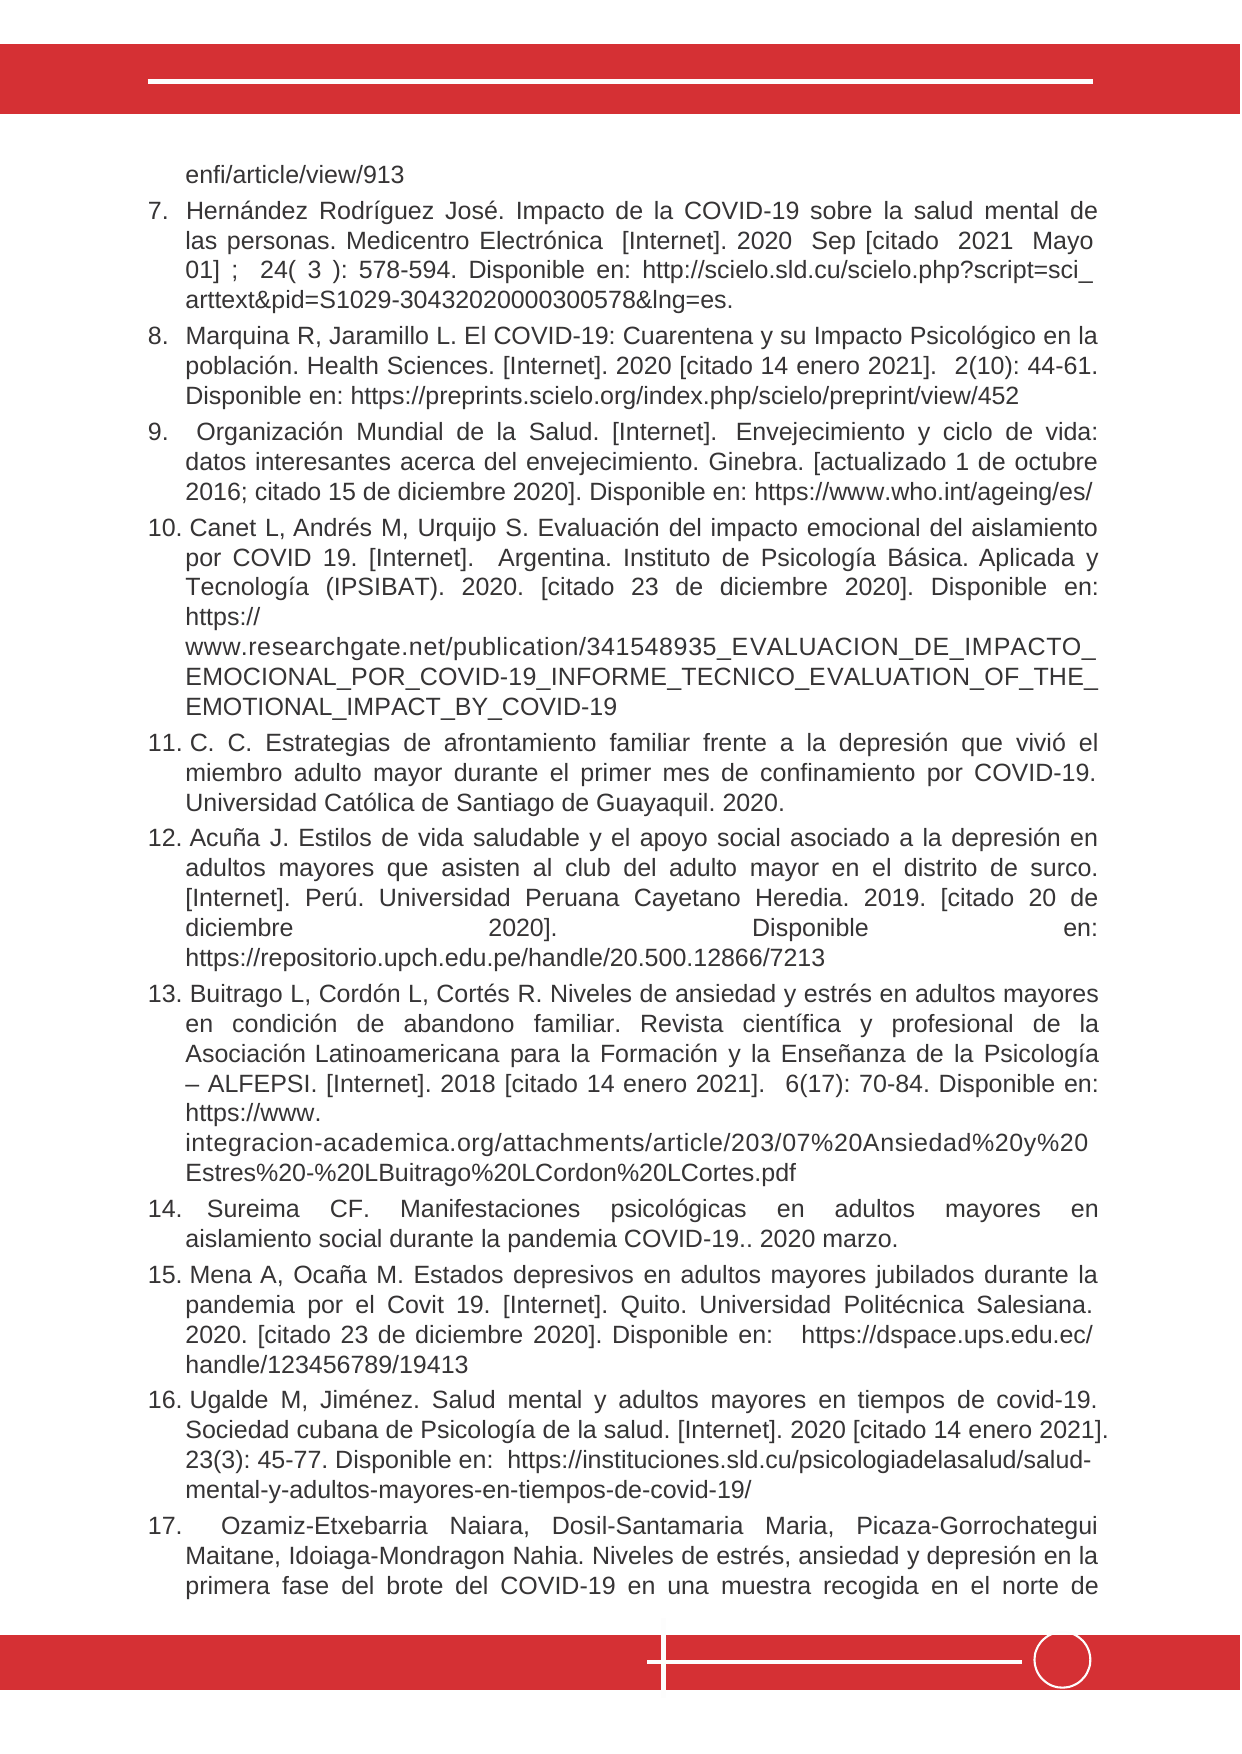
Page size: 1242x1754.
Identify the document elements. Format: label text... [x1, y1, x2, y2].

text 23(3): 45-77. Disponible en: https://instituciones.sld.cu/psicologiadelasalud/salud- mental-y-adultos-mayores-en-tiempos-de-covid-19/ [185, 1445, 1098, 1504]
text 11. C. C. Estrategias de afrontamiento familiar frente a la depresión que vivió el miembro adulto mayor durante el primer mes de confinamiento por COVID-19. Universidad Católica de Santiago de Guayaquil. 2020. [148, 728, 1098, 816]
text 01] ; 24( 3 ): 578-594. Disponible en: http://scielo.sld.cu/scielo.php?script=sci_ [185, 256, 1242, 284]
text 10. Canet L, Andrés M, Urquijo S. Evaluación del impacto emocional del aislamiento por COVID 19. [Internet]. Argentina. Instituto de Psicología Básica. Aplicada y Tecnología (IPSIBAT). 2020. [citado 23 de diciembre 2020]. Disponible en: https:// www.researchgate.net/publication/341548935_EVALUACION_DE_IMPACTO_ EMOCIONAL_POR_COVID-19_INFORME_TECNICO_EVALUATION_OF_THE_ EMOTIONAL_IMPACT_BY_COVID-19 [148, 513, 1099, 721]
text Sociedad cubana de Psicología de la salud. [Internet]. 2020 [citado 14 enero 2021]. [185, 1415, 1242, 1444]
text 9. Organización Mundial de la Salud. [Internet]. Envejecimiento y ciclo de vida: datos interesantes acerca del envejecimiento. Ginebra. [actualizado 1 de octubre 2016; citado 15 de diciembre 2020]. Disponible en: https://www.who.int/ageing/es/ [148, 417, 1098, 506]
text Estres%20-%20LBuitrago%20LCordon%20LCortes.pdf [185, 1158, 1242, 1187]
text arttext&pid=S1029-30432020000300578&lng=es. [185, 286, 1242, 314]
text enfi/article/view/913 [185, 160, 1242, 189]
text 2020. [citado 23 de diciembre 2020]. Disponible en: https://dspace.ups.edu.ec/ [185, 1319, 1242, 1348]
text 7. Hernández Rodríguez José. Impacto de la COVID-19 sobre la salud mental de las personas. Medicentro Electrónica [Internet]. 2020 Sep [citado 2021 Mayo [148, 196, 1098, 254]
text 15. Mena A, Ocaña M. Estados depresivos en adultos mayores jubilados durante la pandemia por el Covit 19. [Internet]. Quito. Universidad Politécnica Salesiana. [148, 1260, 1098, 1318]
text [148, 1511, 1098, 1600]
text 8. Marquina R, Jaramillo L. El COVID-19: Cuarentena y su Impacto Psicológico en la población. Health Sciences. [Internet]. 2020 [citado 14 enero 2021]. 2(10): 44-61. Disponible en: https://preprints.scielo.org/index.php/scielo/preprint/view/452 [148, 321, 1098, 410]
text 13. Buitrago L, Cordón L, Cortés R. Niveles de ansiedad y estrés en adultos mayores en condición de abandono familiar. Revista científica y profesional de la Asociación Latinoamericana para la Formación y la Enseñanza de la Psicología – ALFEPSI. [Internet]. 2018 [citado 14 enero 2021]. 6(17): 70-84. Disponible en: https://www. integracion-academica.org/attachments/article/203/07%20Ansiedad%20y%20 [148, 979, 1099, 1157]
text 16. Ugalde M, Jiménez. Salud mental y adultos mayores en tiempos de covid-19. [148, 1385, 1242, 1414]
text 12. Acuña J. Estilos de vida saludable y el apoyo social asociado a la depresión en adultos mayores que asisten al club del adulto mayor en el distrito de surco. [Internet]. Perú. Universidad Peruana Cayetano Heredia. 2019. [citado 20 de diciembre 2020]. Disponible en: https://repositorio.upch.edu.pe/handle/20.500.12866/7213 [148, 823, 1098, 972]
text 14. Sureima CF. Manifestaciones psicológicas en adultos mayores en aislamiento social durante la pandemia COVID-19.. 2020 marzo. [148, 1194, 1098, 1253]
text handle/123456789/19413 [185, 1349, 1242, 1378]
